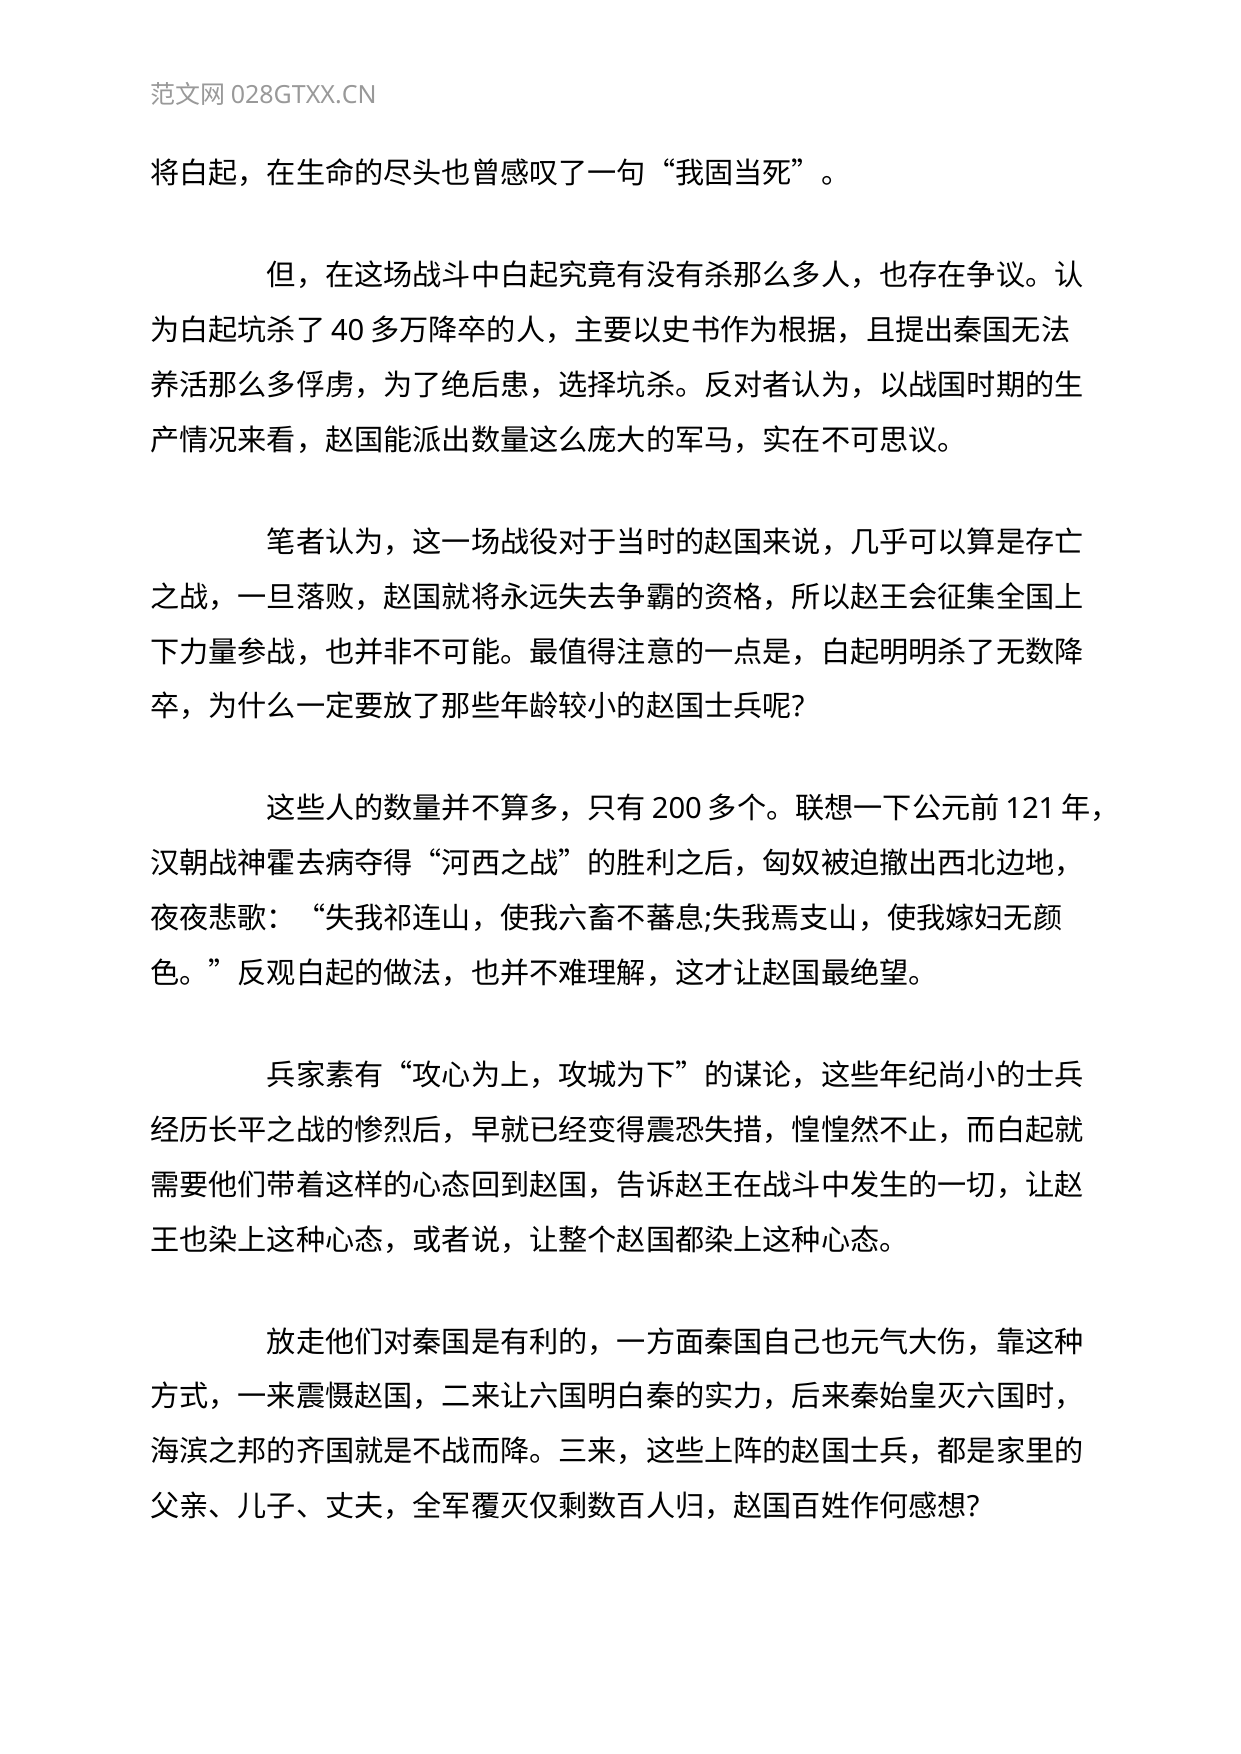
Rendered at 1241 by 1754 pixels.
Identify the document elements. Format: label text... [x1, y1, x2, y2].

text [150, 150, 1090, 192]
text 但，在这场战斗中白起究竟有没有杀那么多人，也存在争议。认为白起坑杀了40多万降卒的人，主要以史书作为根据，且提出秦国无法养活那么多俘虏，为了绝后患，选择坑杀。反对者认为，以战国时期的生产情况来看，赵国能派出数量这么庞大的军马，实在不可思议。 [150, 252, 1090, 459]
text 这些人的数量并不算多，只有200多个。联想一下公元前121年，汉朝战神霍去病夺得“河西之战”的胜利之后，匈奴被迫撤出西北边地，夜夜悲歌：“失我祁连山，使我六畜不蕃息;失我焉支山，使我嫁妇无颜色。”反观白起的做法，也并不难理解，这才让赵国最绝望。 [150, 785, 1090, 992]
text 兵家素有“攻心为上，攻城为下”的谋论，这些年纪尚小的士兵经历长平之战的惨烈后，早就已经变得震恐失措，惶惶然不止，而白起就需要他们带着这样的心态回到赵国，告诉赵王在战斗中发生的一切，让赵王也染上这种心态，或者说，让整个赵国都染上这种心态。 [150, 1052, 1090, 1259]
text 笔者认为，这一场战役对于当时的赵国来说，几乎可以算是存亡之战，一旦落败，赵国就将永远失去争霸的资格，所以赵王会征集全国上下力量参战，也并非不可能。最值得注意的一点是，白起明明杀了无数降卒，为什么一定要放了那些年龄较小的赵国士兵呢? [150, 518, 1090, 725]
text 放走他们对秦国是有利的，一方面秦国自己也元气大伤，靠这种方式，一来震慑赵国，二来让六国明白秦的实力，后来秦始皇灭六国时，海滨之邦的齐国就是不战而降。三来，这些上阵的赵国士兵，都是家里的父亲、儿子、丈夫，全军覆灭仅剩数百人归，赵国百姓作何感想? [150, 1318, 1090, 1525]
